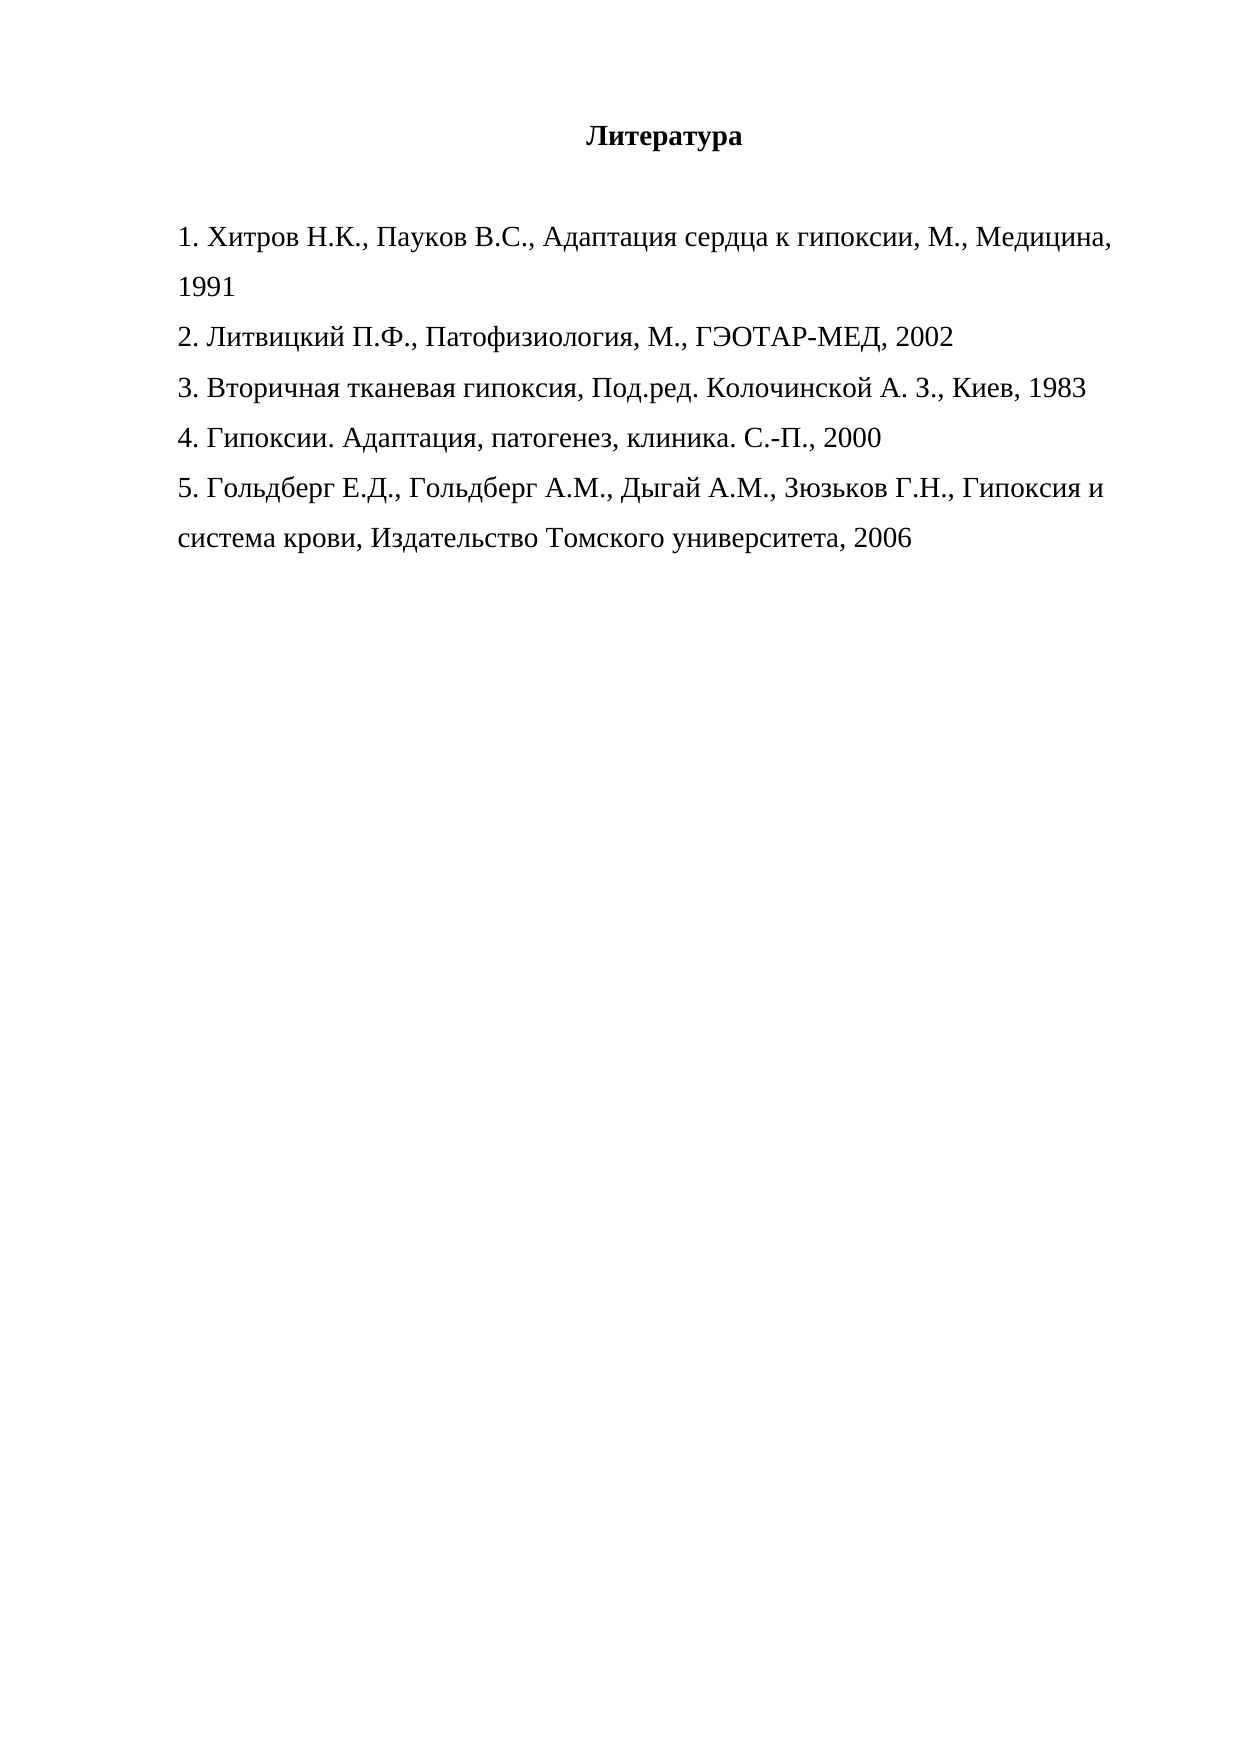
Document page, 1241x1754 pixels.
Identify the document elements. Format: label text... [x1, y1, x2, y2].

text 2. Литвицкий П.Ф., Патофизиология, М., ГЭОТАР-МЕД, 2002 [177, 319, 1152, 353]
list Хитров Н.К., Пауков В.С., Адаптация сердца к гипоксии, М., Медицина, 1991 [177, 219, 1152, 303]
text Литература [177, 118, 1152, 152]
text 4. Гипоксии. Адаптация, патогенез, клиника. С.-П., 2000 [177, 420, 1152, 453]
text 3. Вторичная тканевая гипоксия, Под.ред. Колочинской А. З., Киев, 1983 [177, 370, 1152, 403]
text 5. Гольдберг Е.Д., Гольдберг А.М., Дыгай А.М., Зюзьков Г.Н., Гипоксия и система крови, Издательство Томского университета, 2006 [177, 470, 1152, 554]
